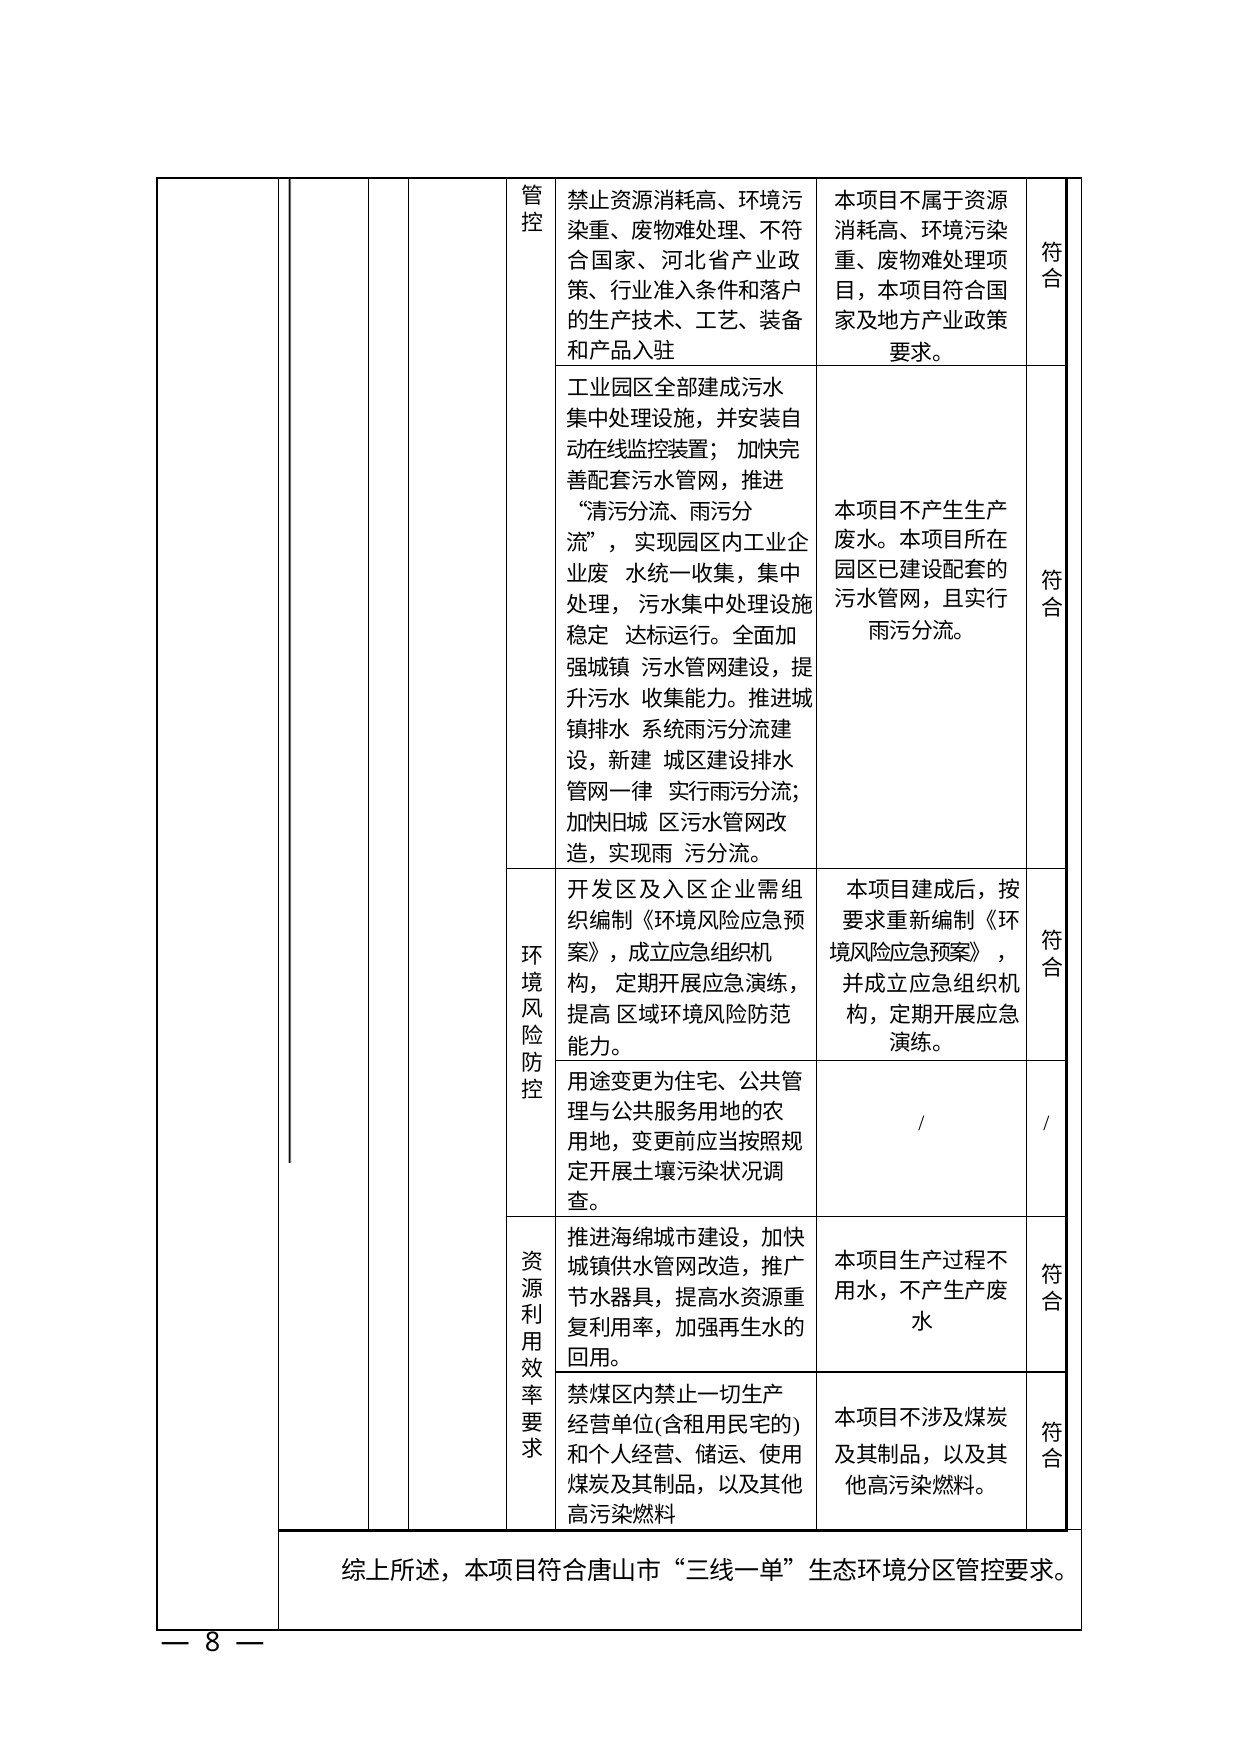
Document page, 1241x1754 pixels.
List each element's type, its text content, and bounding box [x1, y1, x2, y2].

picture [288, 178, 292, 1163]
table_cell 工业园区全部建成污水 集中处理设施，并安装自 动在线监控装置； 加快完 善配套污水管网，推进 “清污分流、雨污分流”， 实现园区内工业企业废 水统一收集，集中处理， 污水集中处理设施稳定 达标运行。全面加强城镇 污水管网建设，提升污水 收集能力。推进城镇排水 系统雨污分流建设，新建 城区建设排水管网一律 实行雨污分流； 加快旧城 区污水管网改造，实现雨 污分流。 [556, 366, 816, 867]
table_header 管 控 [507, 179, 555, 867]
table_header 符 合 [1027, 179, 1065, 365]
table_cell 本项目不产生生产 废水。本项目所在 园区已建设配套的 污水管网，且实行 雨污分流。 [817, 366, 1026, 867]
table_cell 符 合 [1027, 869, 1065, 1060]
table_header 本项目不属于资源 消耗高、环境污染 重、废物难处理项 目，本项目符合国 家及地方产业政策 要求。 [817, 179, 1026, 365]
table_cell 禁煤区内禁止一切生产 经营单位(含租用民宅的) 和个人经营、储运、使用 煤炭及其制品，以及其他 高污染燃料 [556, 1373, 816, 1529]
table_cell / [817, 1061, 1026, 1216]
table_header [369, 179, 408, 1529]
table_cell 本项目不涉及煤炭 及其制品，以及其 他高污染燃料。 [817, 1373, 1026, 1529]
table_cell 环 境 风 险 防 控 [507, 869, 555, 1216]
table_header [409, 179, 506, 1529]
table_header 禁止资源消耗高、环境污 染重、废物难处理、不符 合国家、河北省产业政 策、行业准入条件和落户 的生产技术、工艺、装备 和产品入驻 [556, 179, 816, 365]
table_cell 推进海绵城市建设，加快 城镇供水管网改造，推广 节水器具，提高水资源重 复利用率，加强再生水的 回用。 [556, 1217, 816, 1371]
table_header [1068, 179, 1081, 1529]
table_cell 用途变更为住宅、公共管 理与公共服务用地的农 用地，变更前应当按照规 定开展土壤污染状况调 查。 [556, 1061, 816, 1216]
table_header [158, 179, 278, 1629]
table_cell 本项目生产过程不 用水，不产生产废 水 [817, 1217, 1026, 1371]
table_cell 符 合 [1027, 1217, 1065, 1371]
table_cell 资 源 利 用 效 率 要 求 [507, 1217, 555, 1529]
table_cell 开发区及入区企业需组 织编制《环境风险应急预 案》，成立应急组织机构， 定期开展应急演练，提高 区域环境风险防范能力。 [556, 869, 816, 1060]
table_cell 符 合 [1027, 1373, 1065, 1529]
table_cell / [1027, 1061, 1065, 1216]
table_cell 本项目建成后，按 要求重新编制《环 境风险应急预案》 ， 并成立应急组织机 构，定期开展应急 演练。 [817, 869, 1026, 1060]
table_header [279, 179, 368, 1529]
table_cell 符 合 [1027, 366, 1065, 867]
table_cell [279, 1530, 1081, 1629]
